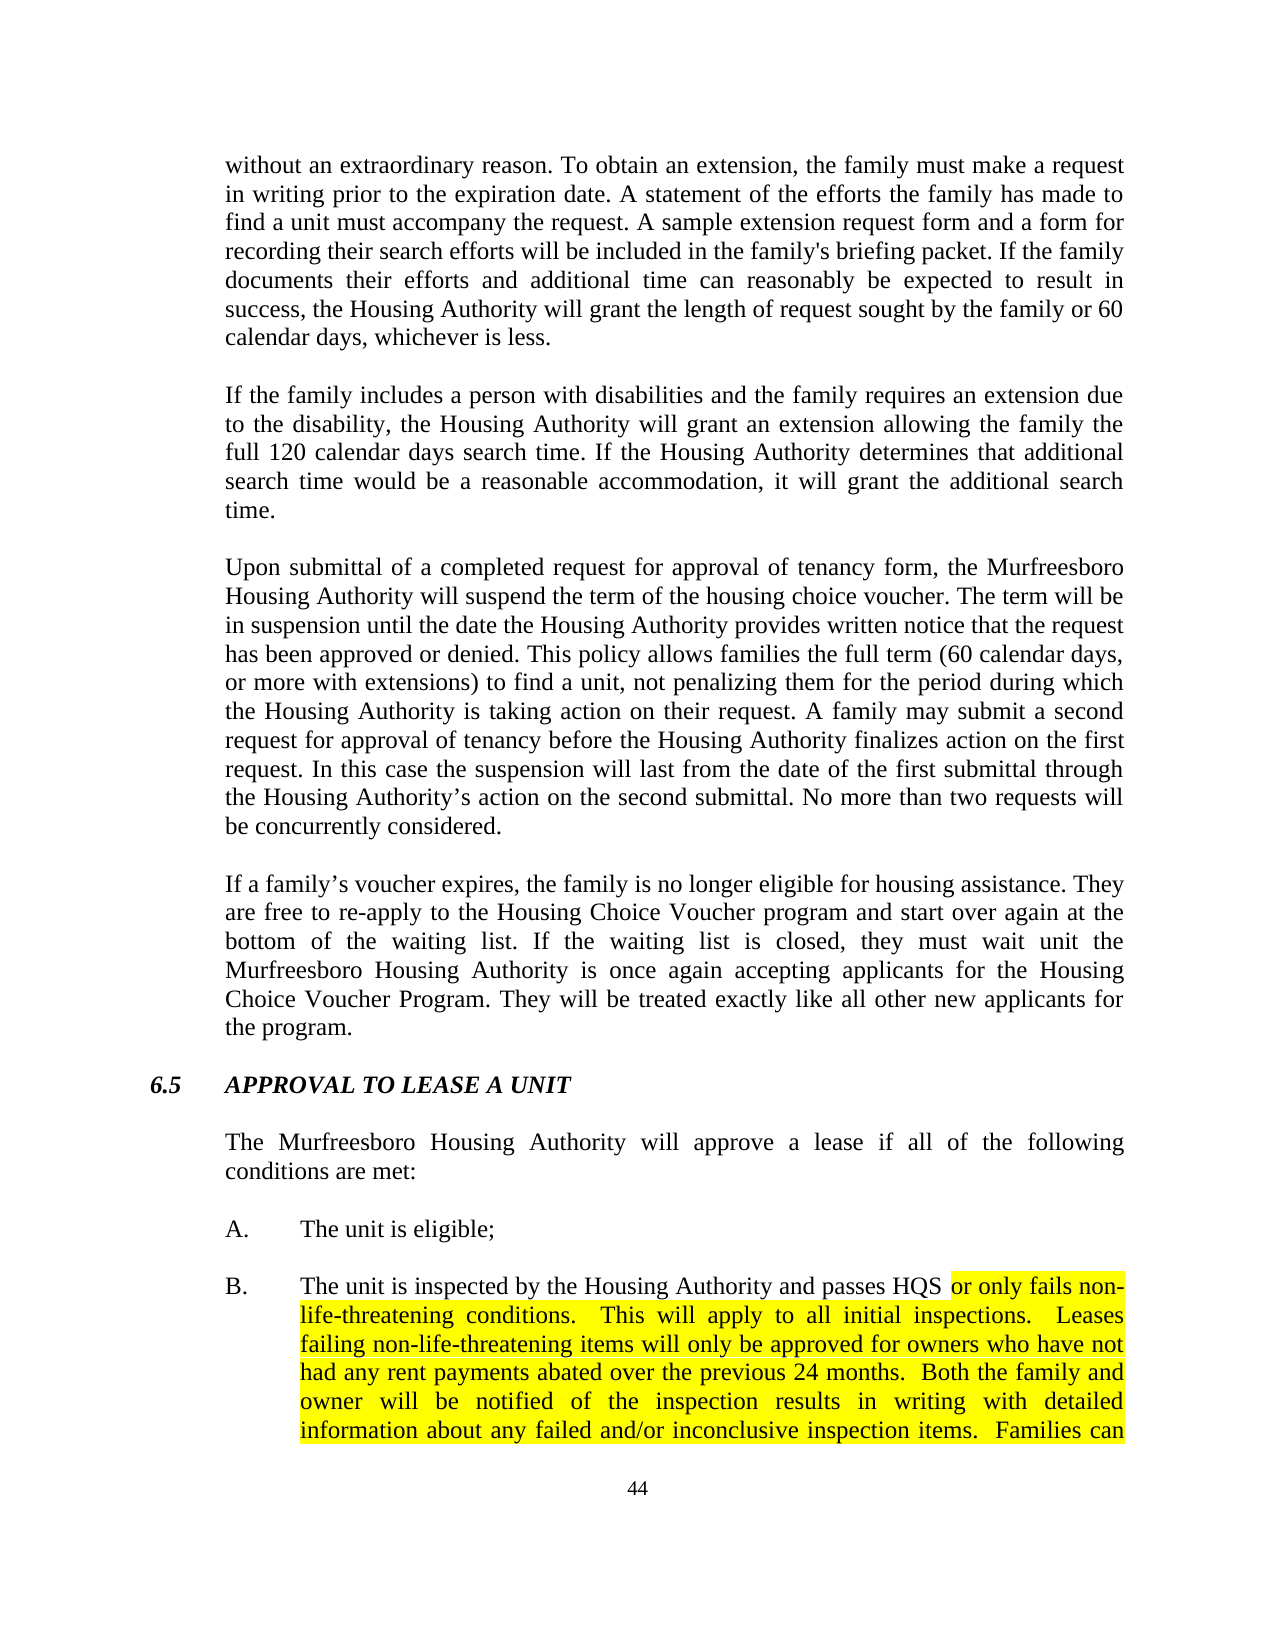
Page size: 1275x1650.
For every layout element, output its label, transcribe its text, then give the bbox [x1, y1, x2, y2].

text A. The unit is eligible; [225, 1214, 1125, 1242]
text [225, 150, 1125, 351]
text The Murfreesboro Housing Authority will approve a lease if all of the following conditions are met: [225, 1127, 1125, 1185]
subtitle 6.5 APPROVAL TO LEASE A UNIT [150, 1070, 1125, 1099]
text Upon submittal of a completed request for approval of tenancy form, the Murfreesboro Housing Authority will suspend the term of the housing choice voucher. The term will be in suspension until the date the Housing Authority provides written notice that the request has been approved or denied. This policy allows families the full term (60 calendar days, or more with extensions) to find a unit, not penalizing them for the period during which the Housing Authority is taking action on their request. A family may submit a second request for approval of tenancy before the Housing Authority finalizes action on the first request. In this case the suspension will last from the date of the first submittal through the Housing Authority’s action on the second submittal. No more than two requests will be concurrently considered. [225, 552, 1125, 840]
text If a family’s voucher expires, the family is no longer eligible for housing assistance. They are free to re-apply to the Housing Choice Voucher program and start over again at the bottom of the waiting list. If the waiting list is closed, they must wait unit the Murfreesboro Housing Authority is once again accepting applicants for the Housing Choice Voucher Program. They will be treated exactly like all other new applicants for the program. [225, 869, 1125, 1041]
text If the family includes a person with disabilities and the family requires an extension due to the disability, the Housing Authority will grant an extension allowing the family the full 120 calendar days search time. If the Housing Authority determines that additional search time would be a reasonable accommodation, it will grant the additional search time. [225, 380, 1125, 524]
